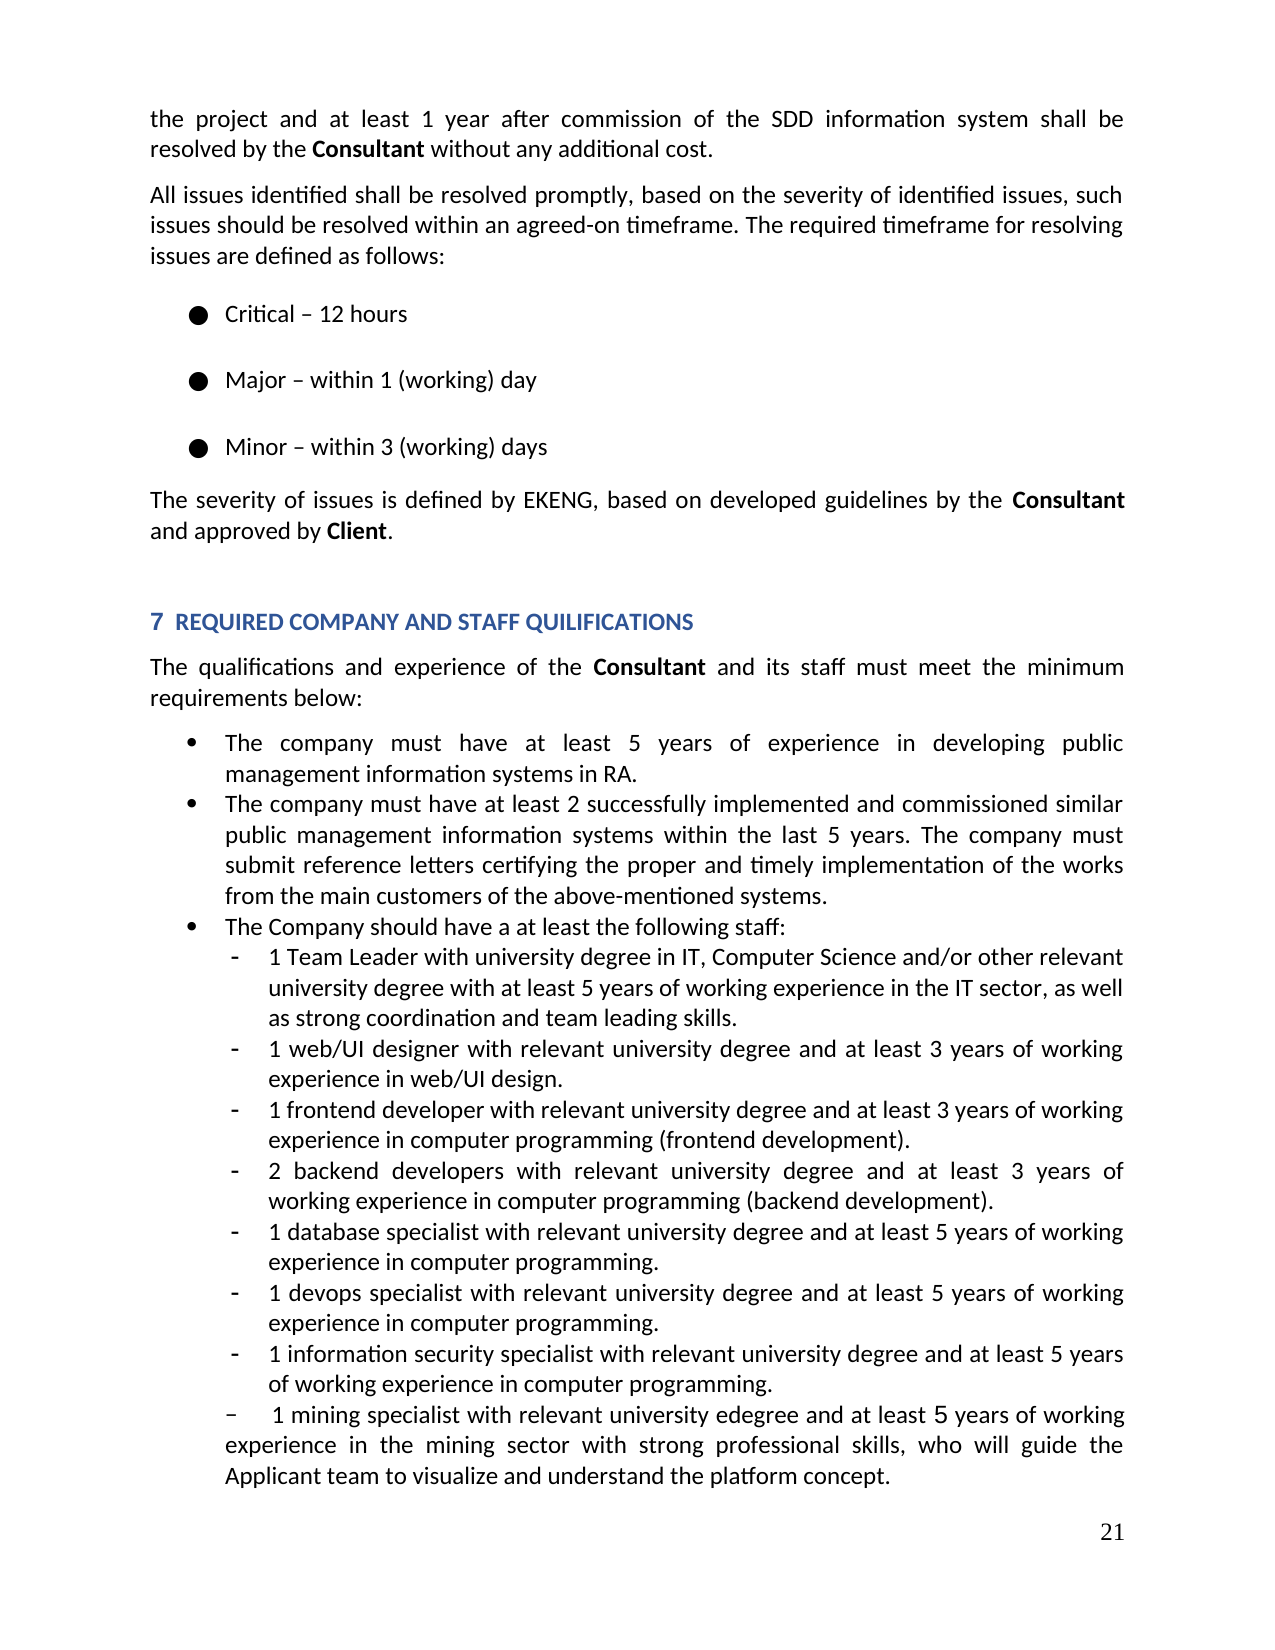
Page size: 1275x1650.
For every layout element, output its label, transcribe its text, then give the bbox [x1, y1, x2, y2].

list − 1 mining specialist with relevant university edegree and at least 5 years of working experience in the mining sector with strong professional skills, who will guide the Applicant team to visualize and understand the platform concept. [225, 1399, 1125, 1491]
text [150, 103, 1125, 164]
list 1 frontend developer with relevant university degree and at least 3 years of working experience in computer programming (frontend development). [231, 1094, 1125, 1155]
list 2 backend developers with relevant university degree and at least 3 years of working experience in computer programming (backend development). [231, 1155, 1125, 1216]
list Critical – 12 hours [187, 286, 1125, 337]
list The company must have at least 5 years of experience in developing public management information systems in RA. [187, 728, 1125, 789]
text The severity of issues is defined by EKENG, based on developed guidelines by the Consultant and approved by Client. [150, 484, 1125, 546]
text The qualifications and experience of the Consultant and its staff must meet the minimum requirements below: [150, 652, 1125, 713]
list 1 devops specialist with relevant university degree and at least 5 years of working experience in computer programming. [231, 1277, 1125, 1338]
list Minor – within 3 (working) days [187, 418, 1125, 469]
list 1 web/UI designer with relevant university degree and at least 3 years of working experience in web/UI design. [231, 1033, 1125, 1094]
text All issues identified shall be resolved promptly, based on the severity of identified issues, such issues should be resolved within an agreed-on timeframe. The required timeframe for resolving issues are defined as follows: [150, 179, 1125, 271]
list Major – within 1 (working) day [187, 352, 1125, 403]
list 1 information security specialist with relevant university degree and at least 5 years of working experience in computer programming. [231, 1338, 1125, 1399]
subtitle 7 REQUIRED COMPANY AND STAFF QUILIFICATIONS [150, 606, 1125, 637]
list 1 database specialist with relevant university degree and at least 5 years of working experience in computer programming. [231, 1216, 1125, 1277]
list The company must have at least 2 successfully implemented and commissioned similar public management information systems within the last 5 years. The company must submit reference letters certifying the proper and timely implementation of the works from the main customers of the above-mentioned systems. [187, 789, 1125, 911]
list 1 Team Leader with university degree in IT, Computer Science and/or other relevant university degree with at least 5 years of working experience in the IT sector, as well as strong coordination and team leading skills. [231, 941, 1125, 1033]
list The Company should have a at least the following staff: [187, 911, 1125, 941]
